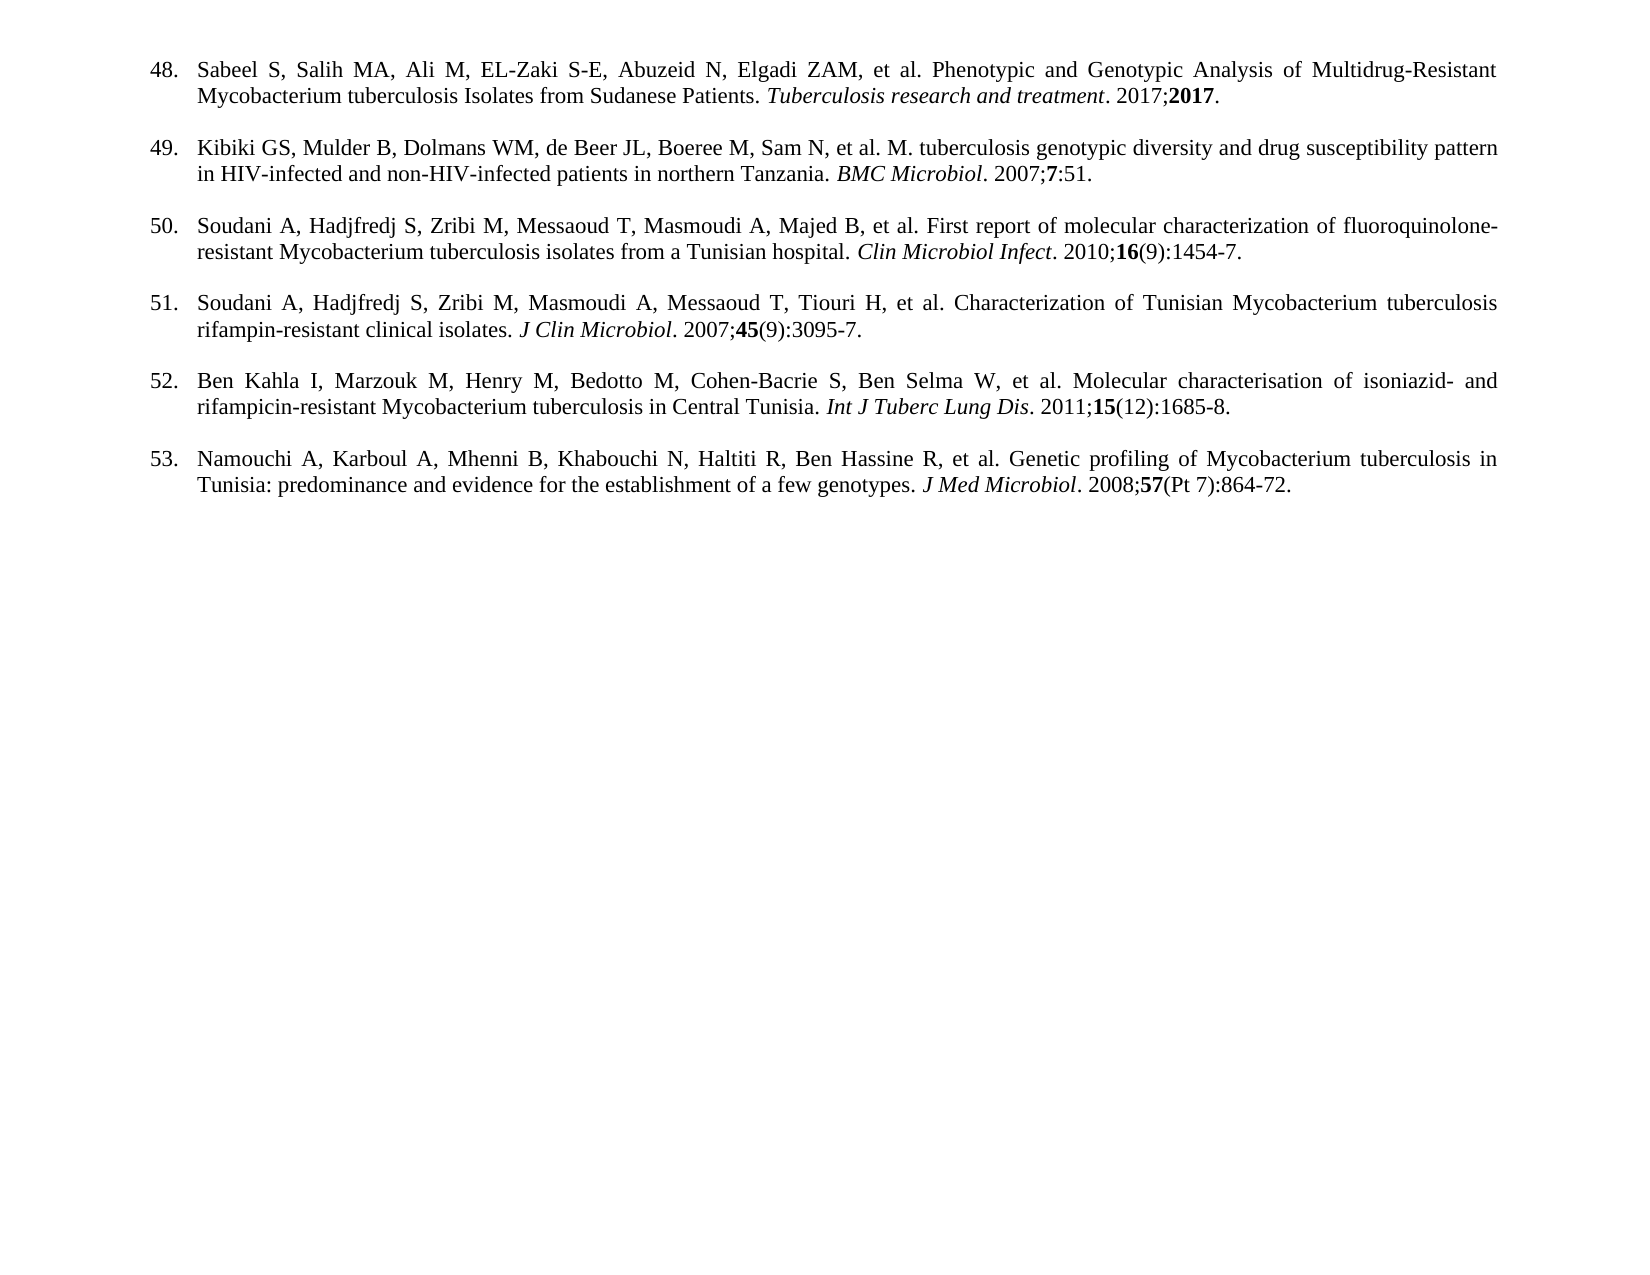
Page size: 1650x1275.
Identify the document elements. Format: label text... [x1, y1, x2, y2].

text 51. Soudani A, Hadjfredj S, Zribi M, Masmoudi A, Messaoud T, Tiouri H, et al. Characterization of Tunisian Mycobacterium tuberculosis rifampin-resistant clinical isolates. J Clin Microbiol. 2007;45(9):3095-7. [150, 289, 1500, 342]
text 50. Soudani A, Hadjfredj S, Zribi M, Messaoud T, Masmoudi A, Majed B, et al. First report of molecular characterization of fluoroquinolone-resistant Mycobacterium tuberculosis isolates from a Tunisian hospital. Clin Microbiol Infect. 2010;16(9):1454-7. [150, 212, 1500, 264]
text 53. Namouchi A, Karboul A, Mhenni B, Khabouchi N, Haltiti R, Ben Hassine R, et al. Genetic profiling of Mycobacterium tuberculosis in Tunisia: predominance and evidence for the establishment of a few genotypes. J Med Microbiol. 2008;57(Pt 7):864-72. [150, 445, 1500, 497]
text 52. Ben Kahla I, Marzouk M, Henry M, Bedotto M, Cohen-Bacrie S, Ben Selma W, et al. Molecular characterisation of isoniazid- and rifampicin-resistant Mycobacterium tuberculosis in Central Tunisia. Int J Tuberc Lung Dis. 2011;15(12):1685-8. [150, 367, 1500, 420]
text 49. Kibiki GS, Mulder B, Dolmans WM, de Beer JL, Boeree M, Sam N, et al. M. tuberculosis genotypic diversity and drug susceptibility pattern in HIV-infected and non-HIV-infected patients in northern Tanzania. BMC Microbiol. 2007;7:51. [150, 134, 1500, 187]
text 48. Sabeel S, Salih MA, Ali M, EL-Zaki S-E, Abuzeid N, Elgadi ZAM, et al. Phenotypic and Genotypic Analysis of Multidrug-Resistant Mycobacterium tuberculosis Isolates from Sudanese Patients. Tuberculosis research and treatment. 2017;2017. [150, 56, 1500, 109]
